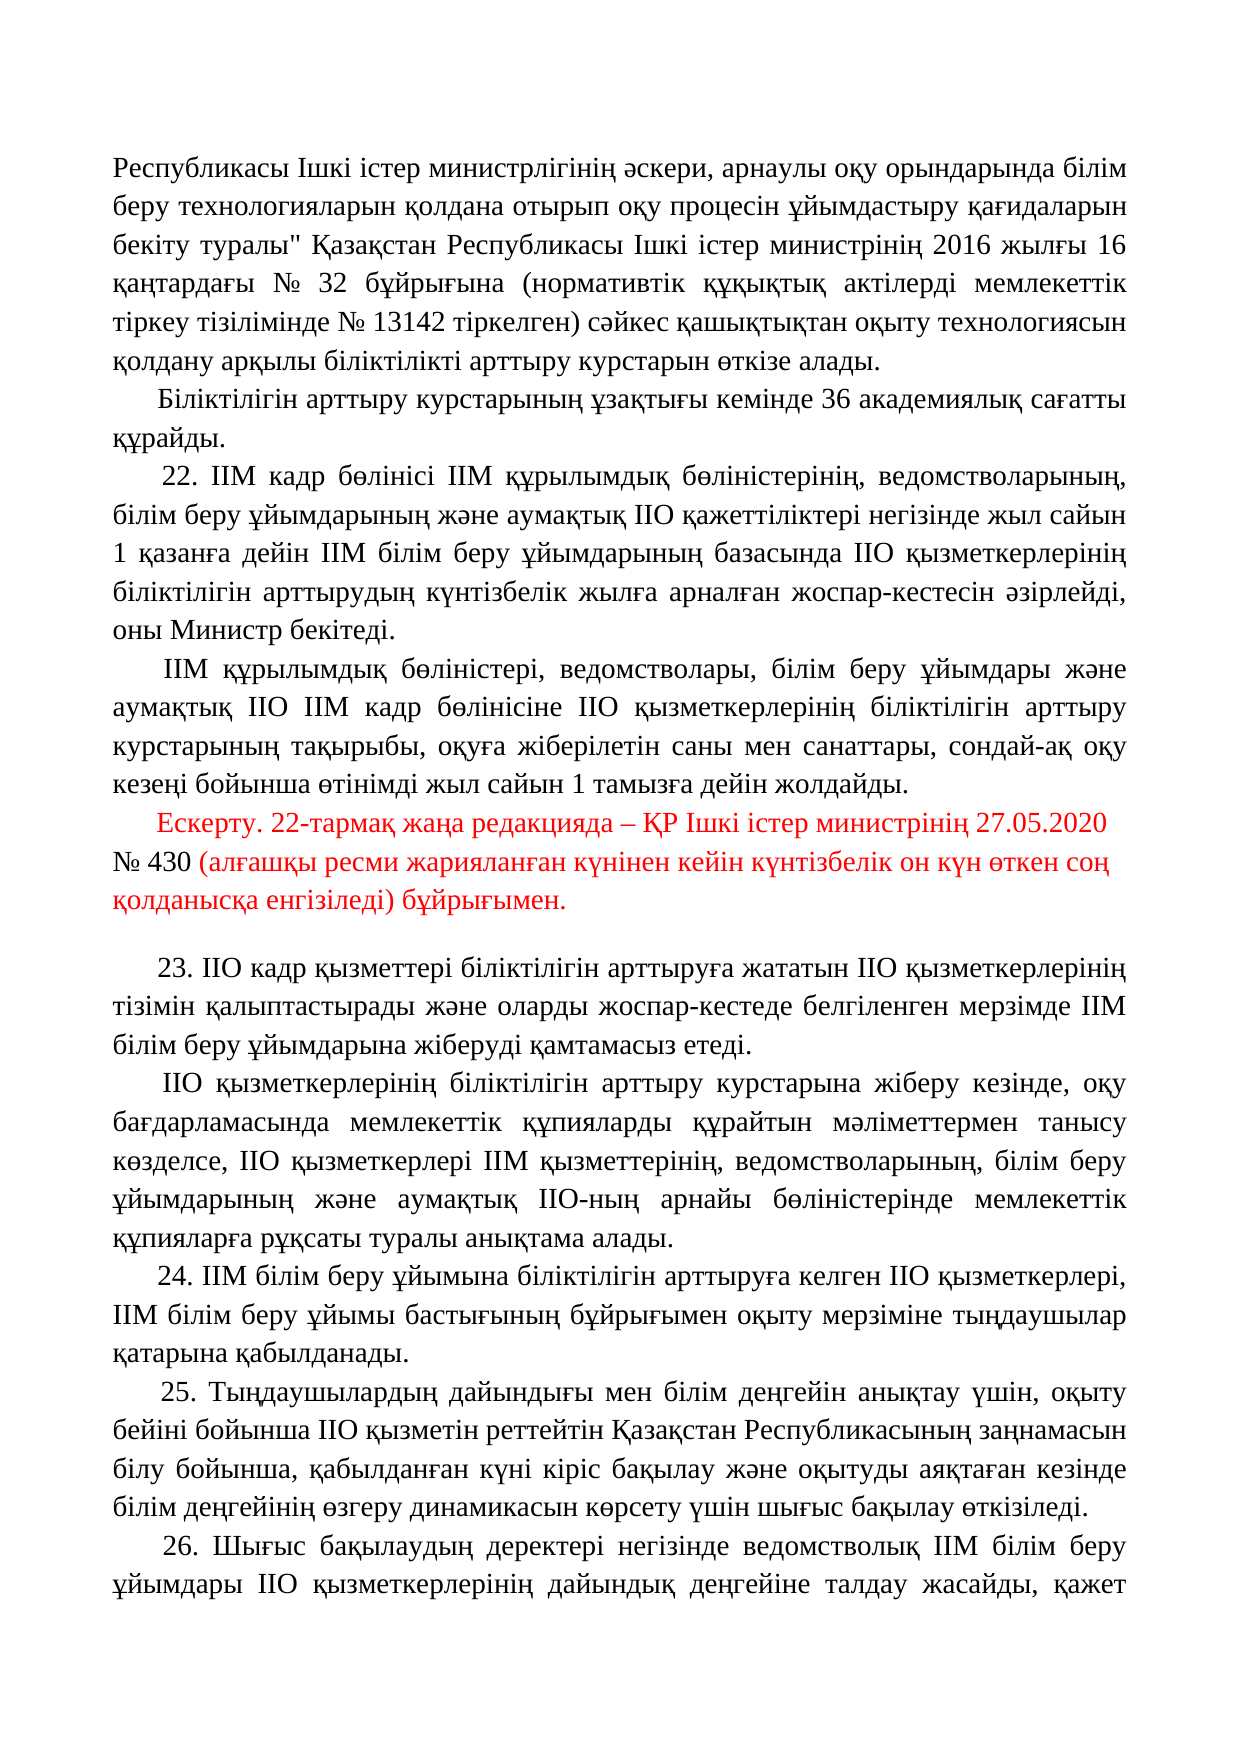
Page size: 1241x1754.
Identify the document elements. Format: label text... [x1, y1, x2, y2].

text 25. Тыңдаушылардың дайындығы мен білім деңгейін анықтау үшін, оқыту бейіні бойынша ІІО қызметін реттейтін Қазақстан Республикасының заңнамасын білу бойынша, қабылданған күні кіріс бақылау және оқытуды аяқтаған кезінде білім деңгейінің өзгеру динамикасын көрсету үшін шығыс бақылау өткізіледі. [112, 1374, 1128, 1523]
text 22. ІІМ кадр бөлінісі ІІМ құрылымдық бөліністерінің, ведомстволарының, білім беру ұйымдарының және аумақтық ІІО қажеттіліктері негізінде жыл сайын 1 қазанға дейін ІІМ білім беру ұйымдарының базасында ІІО қызметкерлерінің біліктілігін арттырудың күнтізбелік жылға арналған жоспар-кестесін әзірлейді, оны Министр бекітеді. [112, 458, 1128, 646]
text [112, 1528, 1128, 1600]
text ІІМ құрылымдық бөліністері, ведомстволары, білім беру ұйымдары және аумақтық ІІО ІІМ кадр бөлінісіне ІІО қызметкерлерінің біліктілігін арттыру курстарының тақырыбы, оқуға жіберілетін саны мен санаттары, сондай-ақ оқу кезеңі бойынша өтінімді жыл сайын 1 тамызға дейін жолдайды. [112, 651, 1128, 800]
text Ескерту. 22-тармақ жаңа редакцияда – ҚР Ішкі істер министрінің 27.05.2020 № 430 (алғашқы ресми жарияланған күнінен кейін күнтізбелік он күн өткен соң қолданысқа енгізіледі) бұйрығымен. [112, 805, 1128, 946]
text 23. ІІО кадр қызметтері біліктілігін арттыруға жататын ІІО қызметкерлерінің тізімін қалыптастырады және оларды жоспар-кестеде белгіленген мерзімде ІІМ білім беру ұйымдарына жіберуді қамтамасыз етеді. [112, 950, 1128, 1061]
text 24. ІІМ білім беру ұйымына біліктілігін арттыруға келген ІІО қызметкерлері, ІІМ білім беру ұйымы бастығының бұйрығымен оқыту мерзіміне тыңдаушылар қатарына қабылданады. [112, 1258, 1128, 1369]
text Біліктілігін арттыру курстарының ұзақтығы кемінде 36 академиялық сағатты құрайды. [112, 381, 1128, 453]
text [112, 150, 1128, 376]
text ІІО қызметкерлерінің біліктілігін арттыру курстарына жіберу кезінде, оқу бағдарламасында мемлекеттік құпияларды құрайтын мәліметтермен танысу көзделсе, ІІО қызметкерлері ІІМ қызметтерінің, ведомстволарының, білім беру ұйымдарының және аумақтық ІІО-ның арнайы бөліністерінде мемлекеттік құпияларға рұқсаты туралы анықтама алады. [112, 1066, 1128, 1253]
